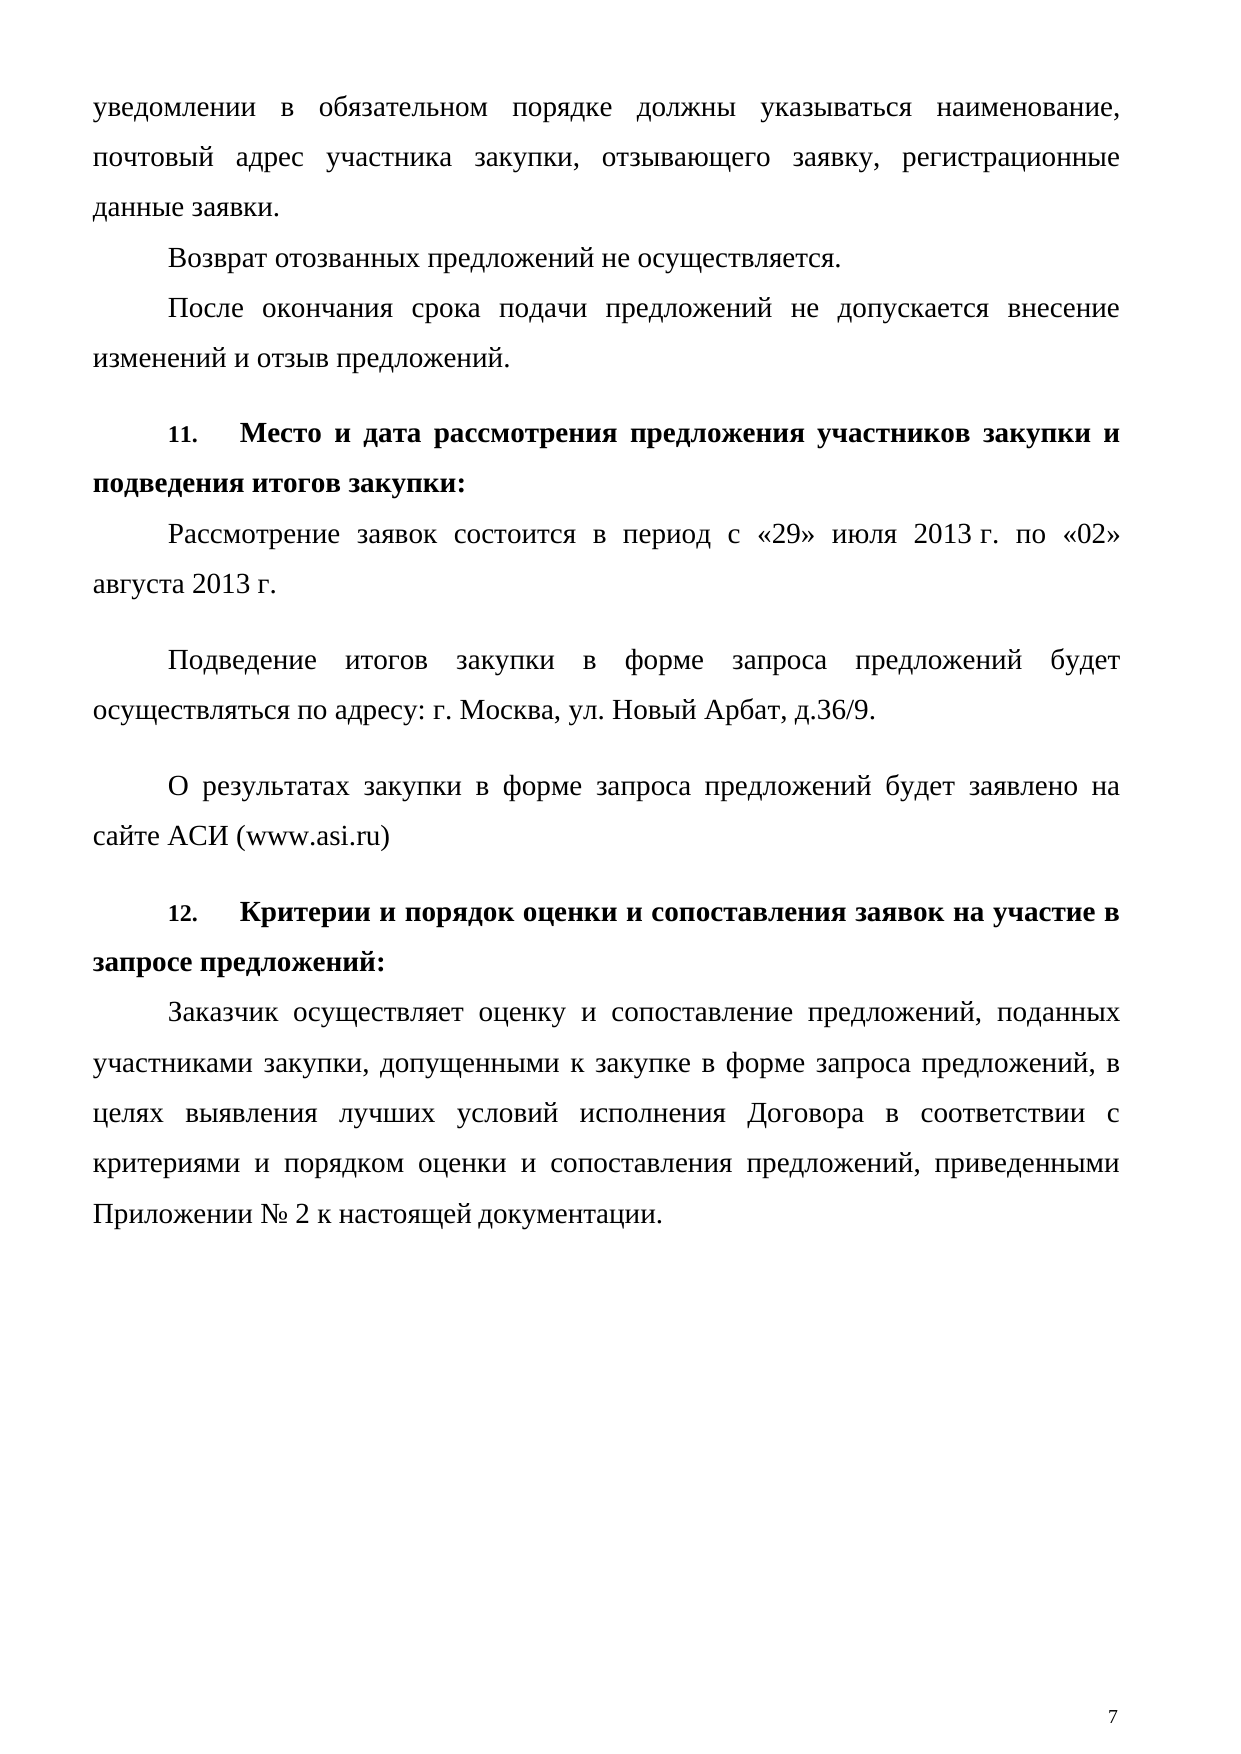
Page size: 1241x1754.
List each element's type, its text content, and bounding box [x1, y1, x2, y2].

list Место и дата рассмотрения предложения участников закупки и подведения итогов закупки: [93, 415, 1121, 499]
text О результатах закупки в форме запроса предложений будет заявлено на сайте АСИ (www.asi.ru) [93, 768, 1121, 852]
list Критерии и порядок оценки и сопоставления заявок на участие в запросе предложений: [93, 894, 1121, 978]
text Подведение итогов закупки в форме запроса предложений будет осуществляться по адресу: г. Москва, ул. Новый Арбат, д.36/9. [93, 642, 1121, 726]
text Возврат отозванных предложений не осуществляется. [93, 240, 1152, 273]
text Рассмотрение заявок состоится в период с «29» июля 2013 г. по «02» августа 2013 г. [93, 516, 1121, 600]
text После окончания срока подачи предложений не допускается внесение изменений и отзыв предложений. [93, 290, 1121, 374]
text Заказчик осуществляет оценку и сопоставление предложений, поданных участниками закупки, допущенными к закупке в форме запроса предложений, в целях выявления лучших условий исполнения Договора в соответствии с критериями и порядком оценки и сопоставления предложений, приведенными Приложении № 2 к настоящей документации. [93, 994, 1121, 1229]
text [93, 89, 1121, 223]
